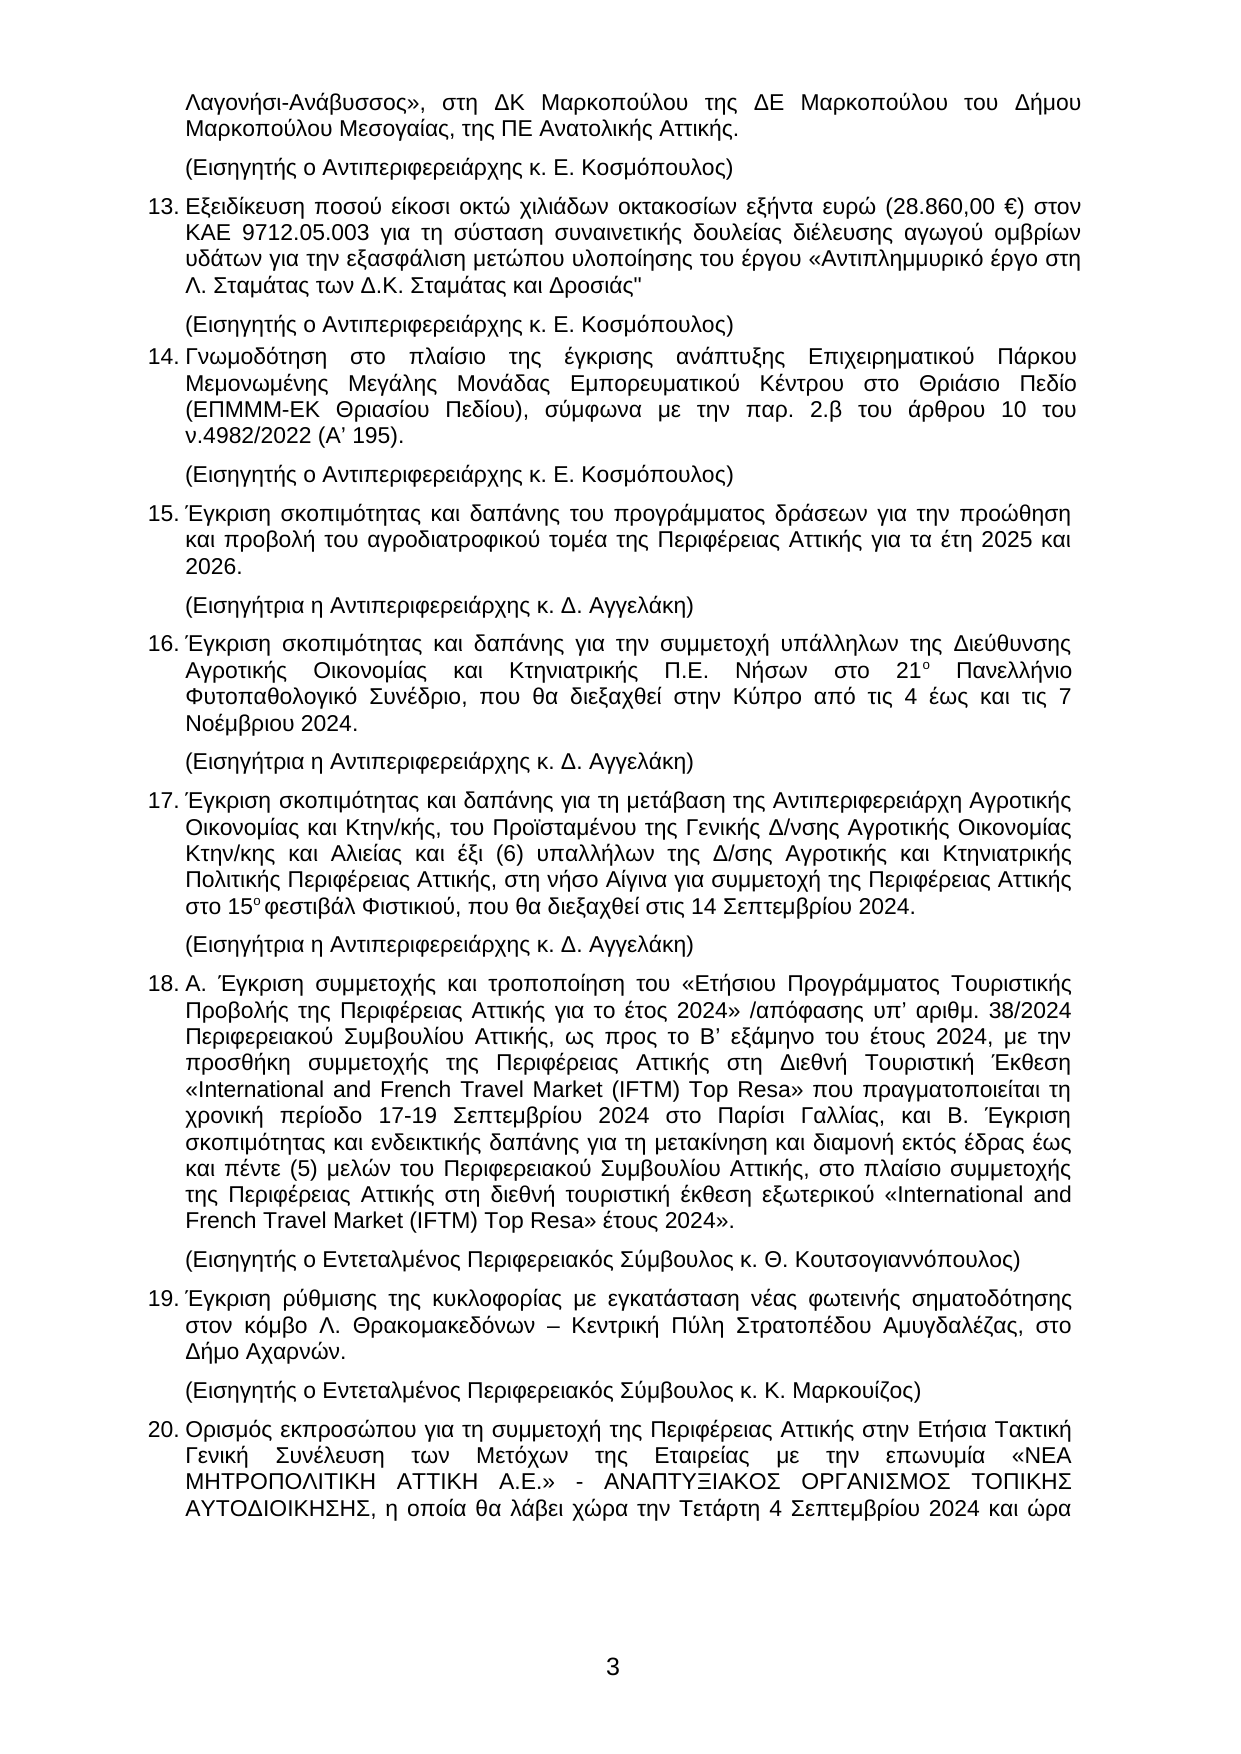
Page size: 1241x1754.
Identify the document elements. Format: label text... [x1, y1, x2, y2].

list (Εισηγητής ο Αντιπεριφερειάρχης κ. Ε. Κοσμόπουλος) [185, 154, 1078, 180]
list Γνωμοδότηση στο πλαίσιο της έγκρισης ανάπτυξης Επιχειρηματικού Πάρκου Μεμονωμένης Μεγάλης Μονάδας Εμπορευματικού Κέντρου στο Θριάσιο Πεδίο (ΕΠΜΜΜ-ΕΚ Θριασίου Πεδίου), σύμφωνα με την παρ. 2.β του άρθρου 10 του ν.4982/2022 (Α’ 195). [148, 343, 1078, 449]
list (Εισηγήτρια η Αντιπεριφερειάρχης κ. Δ. Αγγελάκη) [185, 748, 1078, 775]
list (Εισηγήτρια η Αντιπεριφερειάρχης κ. Δ. Αγγελάκη) [185, 931, 1078, 958]
list (Εισηγητής ο Αντιπεριφερειάρχης κ. Ε. Κοσμόπουλος) [185, 311, 1078, 337]
list (Εισηγητής ο Εντεταλμένος Περιφερειακός Σύμβουλος κ. Θ. Κουτσογιαννόπουλος) [185, 1246, 1078, 1273]
list Α. Έγκριση συμμετοχής και τροποποίηση του «Ετήσιου Προγράμματος Τουριστικής Προβολής της Περιφέρειας Αττικής για το έτος 2024» /απόφασης υπ’ αριθμ. 38/2024 Περιφερειακού Συμβουλίου Αττικής, ως προς το Β’ εξάμηνο του έτους 2024, με την προσθήκη συμμετοχής της Περιφέρειας Αττικής στη Διεθνή Τουριστική Έκθεση «Ιnternational and French Travel Market (IFTM) Top Resa» που πραγματοποιείται τη χρονική περίοδο 17-19 Σεπτεμβρίου 2024 στο Παρίσι Γαλλίας, και Β. Έγκριση σκοπιμότητας και ενδεικτικής δαπάνης για τη μετακίνηση και διαμονή εκτός έδρας έως και πέντε (5) μελών του Περιφερειακού Συμβουλίου Αττικής, στο πλαίσιο συμμετοχής της Περιφέρειας Αττικής στη διεθνή τουριστική έκθεση εξωτερικού «Ιnternational and French Travel Market (IFTM) Top Resa» έτους 2024». [148, 970, 1072, 1234]
list Έγκριση σκοπιμότητας και δαπάνης του προγράμματος δράσεων για την προώθηση και προβολή του αγροδιατροφικού τομέα της Περιφέρειας Αττικής για τα έτη 2025 και 2026. [148, 500, 1072, 579]
list Εξειδίκευση ποσού είκοσι οκτώ χιλιάδων οκτακοσίων εξήντα ευρώ (28.860,00 €) στον ΚΑΕ 9712.05.003 για τη σύσταση συναινετικής δουλείας διέλευσης αγωγού ομβρίων υδάτων για την εξασφάλιση μετώπου υλοποίησης του έργου «Αντιπλημμυρικό έργο στη Λ. Σταμάτας των Δ.Κ. Σταμάτας και Δροσιάς" [148, 193, 1082, 298]
list Έγκριση ρύθμισης της κυκλοφορίας με εγκατάσταση νέας φωτεινής σηματοδότησης στον κόμβο Λ. Θρακομακεδόνων – Κεντρική Πύλη Στρατοπέδου Αμυγδαλέζας, στο Δήμο Αχαρνών. [148, 1285, 1073, 1364]
list Έγκριση σκοπιμότητας και δαπάνης για τη μετάβαση της Αντιπεριφερειάρχη Αγροτικής Οικονομίας και Κτην/κής, του Προϊσταμένου της Γενικής Δ/νσης Αγροτικής Οικονομίας Κτην/κης και Αλιείας και έξι (6) υπαλλήλων της Δ/σης Αγροτικής και Κτηνιατρικής Πολιτικής Περιφέρειας Αττικής, στη νήσο Αίγινα για συμμετοχή της Περιφέρειας Αττικής στο 15ο φεστιβάλ Φιστικιού, που θα διεξαχθεί στις 14 Σεπτεμβρίου 2024. [148, 787, 1072, 919]
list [148, 1416, 1073, 1521]
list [148, 89, 1082, 141]
list (Εισηγήτρια η Αντιπεριφερειάρχης κ. Δ. Αγγελάκη) [185, 592, 1078, 618]
list (Εισηγητής ο Εντεταλμένος Περιφερειακός Σύμβουλος κ. Κ. Μαρκουίζος) [185, 1377, 1072, 1403]
list (Εισηγητής ο Αντιπεριφερειάρχης κ. Ε. Κοσμόπουλος) [185, 461, 1072, 487]
list Έγκριση σκοπιμότητας και δαπάνης για την συμμετοχή υπάλληλων της Διεύθυνσης Αγροτικής Οικονομίας και Κτηνιατρικής Π.Ε. Νήσων στο 21ο Πανελλήνιο Φυτοπαθολογικό Συνέδριο, που θα διεξαχθεί στην Κύπρο από τις 4 έως και τις 7 Νοέμβριου 2024. [148, 630, 1072, 736]
